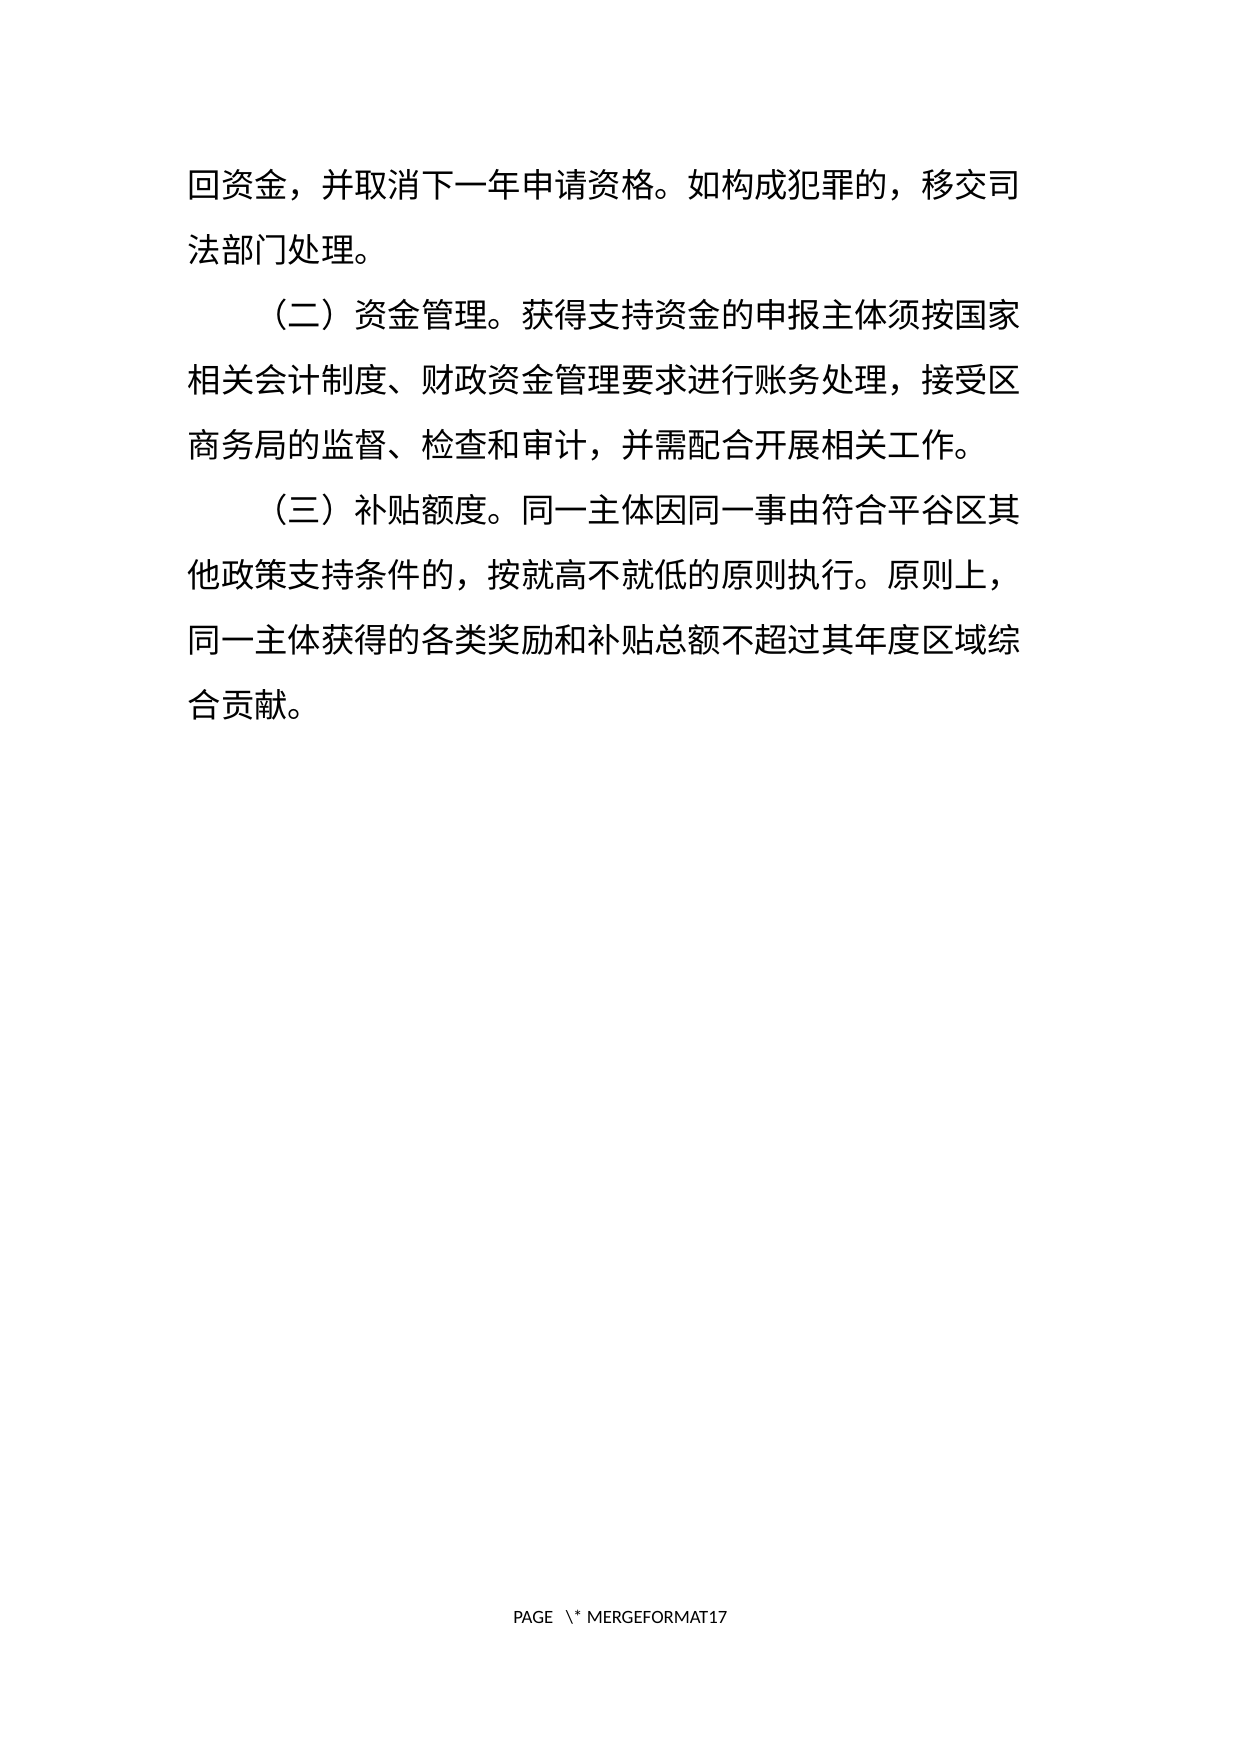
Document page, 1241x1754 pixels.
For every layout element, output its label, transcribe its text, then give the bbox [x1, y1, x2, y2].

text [187, 150, 1053, 280]
text （三）补贴额度。同一主体因同一事由符合平谷区其他政策支持条件的，按就高不就低的原则执行。原则上，同一主体获得的各类奖励和补贴总额不超过其年度区域综合贡献。 [187, 475, 1053, 735]
text （二）资金管理。获得支持资金的申报主体须按国家相关会计制度、财政资金管理要求进行账务处理，接受区商务局的监督、检查和审计，并需配合开展相关工作。 [187, 280, 1053, 475]
